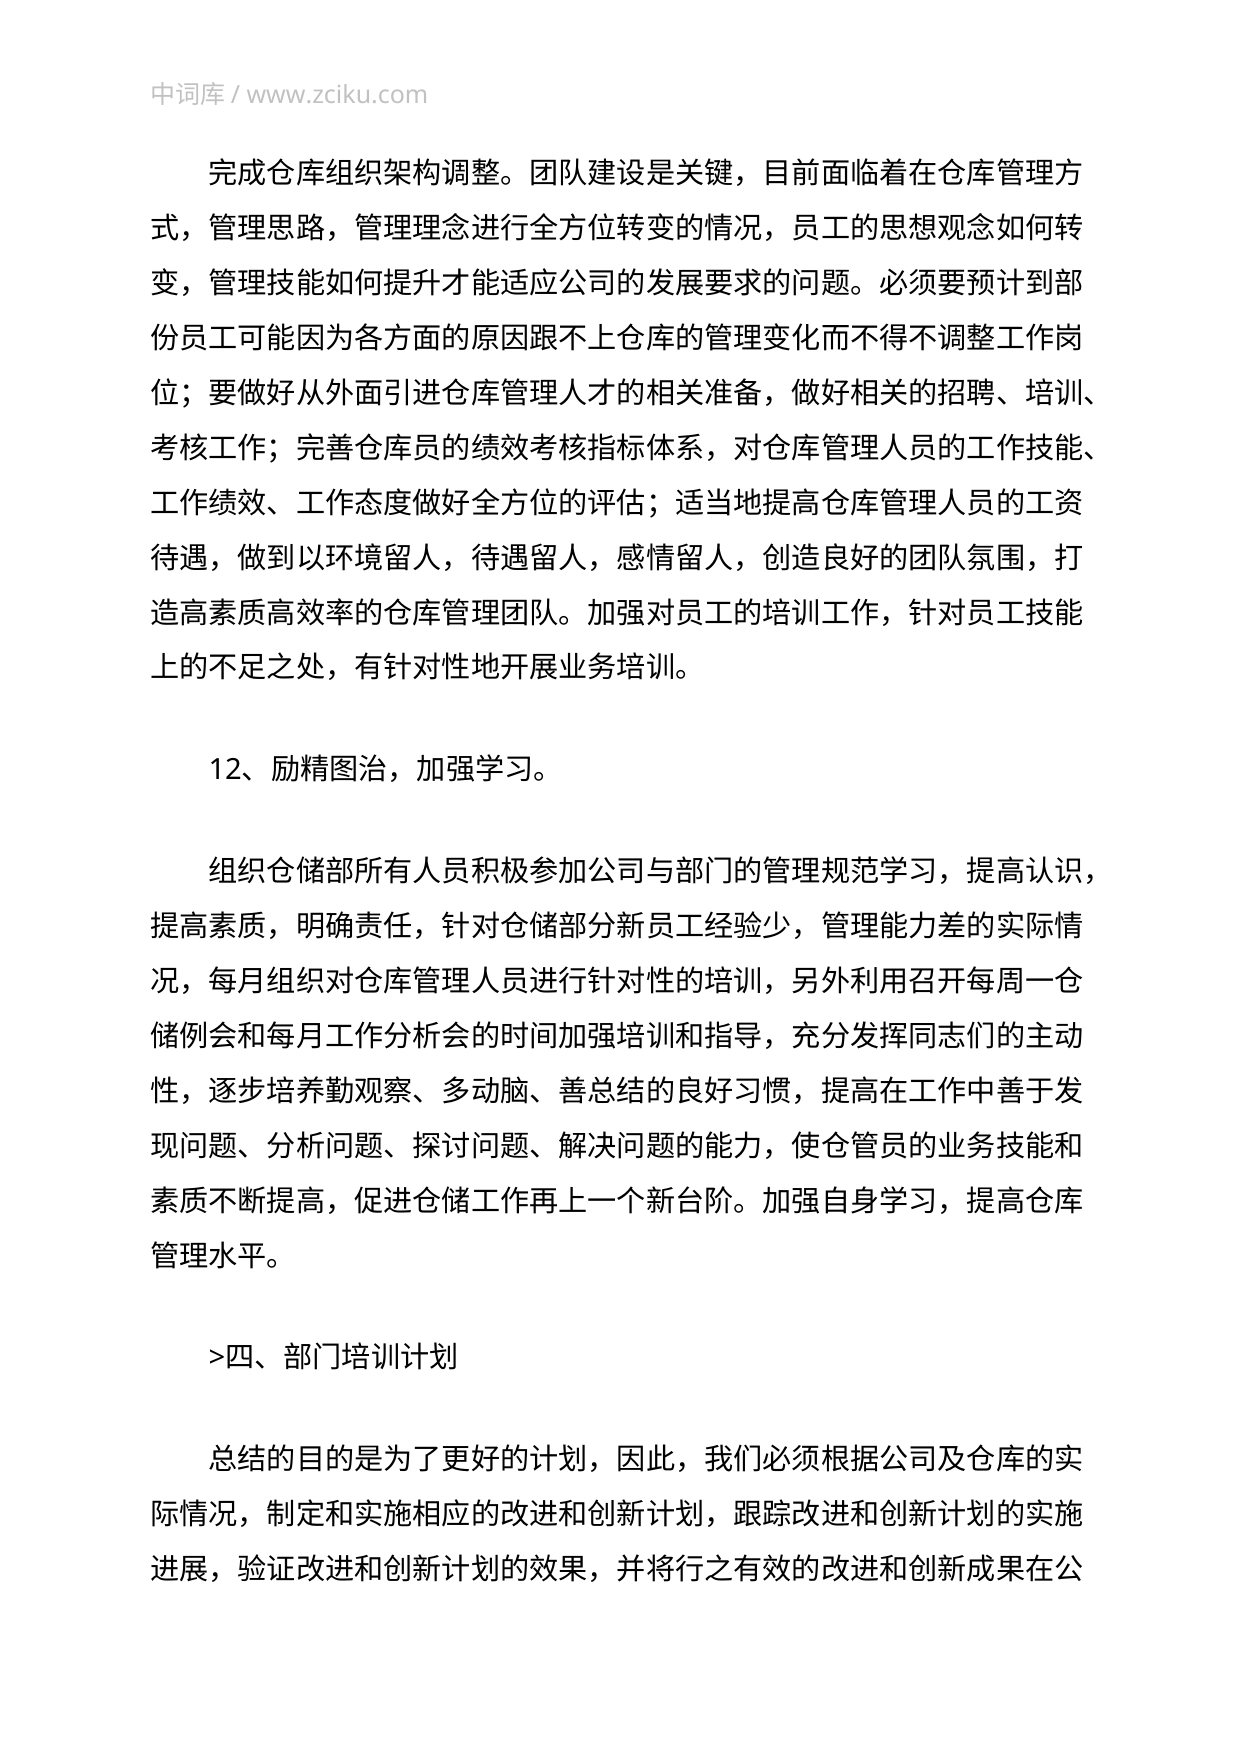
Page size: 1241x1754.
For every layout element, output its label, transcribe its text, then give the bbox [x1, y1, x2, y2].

text 12、励精图治，加强学习。 [150, 746, 1090, 788]
text >四、部门培训计划 [150, 1334, 1090, 1376]
text 完成仓库组织架构调整。团队建设是关键，目前面临着在仓库管理方式，管理思路，管理理念进行全方位转变的情况，员工的思想观念如何转变，管理技能如何提升才能适应公司的发展要求的问题。必须要预计到部份员工可能因为各方面的原因跟不上仓库的管理变化而不得不调整工作岗位；要做好从外面引进仓库管理人才的相关准备，做好相关的招聘、培训、考核工作；完善仓库员的绩效考核指标体系，对仓库管理人员的工作技能、工作绩效、工作态度做好全方位的评估；适当地提高仓库管理人员的工资待遇，做到以环境留人，待遇留人，感情留人，创造良好的团队氛围，打造高素质高效率的仓库管理团队。加强对员工的培训工作，针对员工技能上的不足之处，有针对性地开展业务培训。 [150, 150, 1090, 686]
text 组织仓储部所有人员积极参加公司与部门的管理规范学习，提高认识，提高素质，明确责任，针对仓储部分新员工经验少，管理能力差的实际情况，每月组织对仓库管理人员进行针对性的培训，另外利用召开每周一仓储例会和每月工作分析会的时间加强培训和指导，充分发挥同志们的主动性，逐步培养勤观察、多动脑、善总结的良好习惯，提高在工作中善于发现问题、分析问题、探讨问题、解决问题的能力，使仓管员的业务技能和素质不断提高，促进仓储工作再上一个新台阶。加强自身学习，提高仓库管理水平。 [150, 848, 1090, 1274]
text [150, 1436, 1090, 1588]
